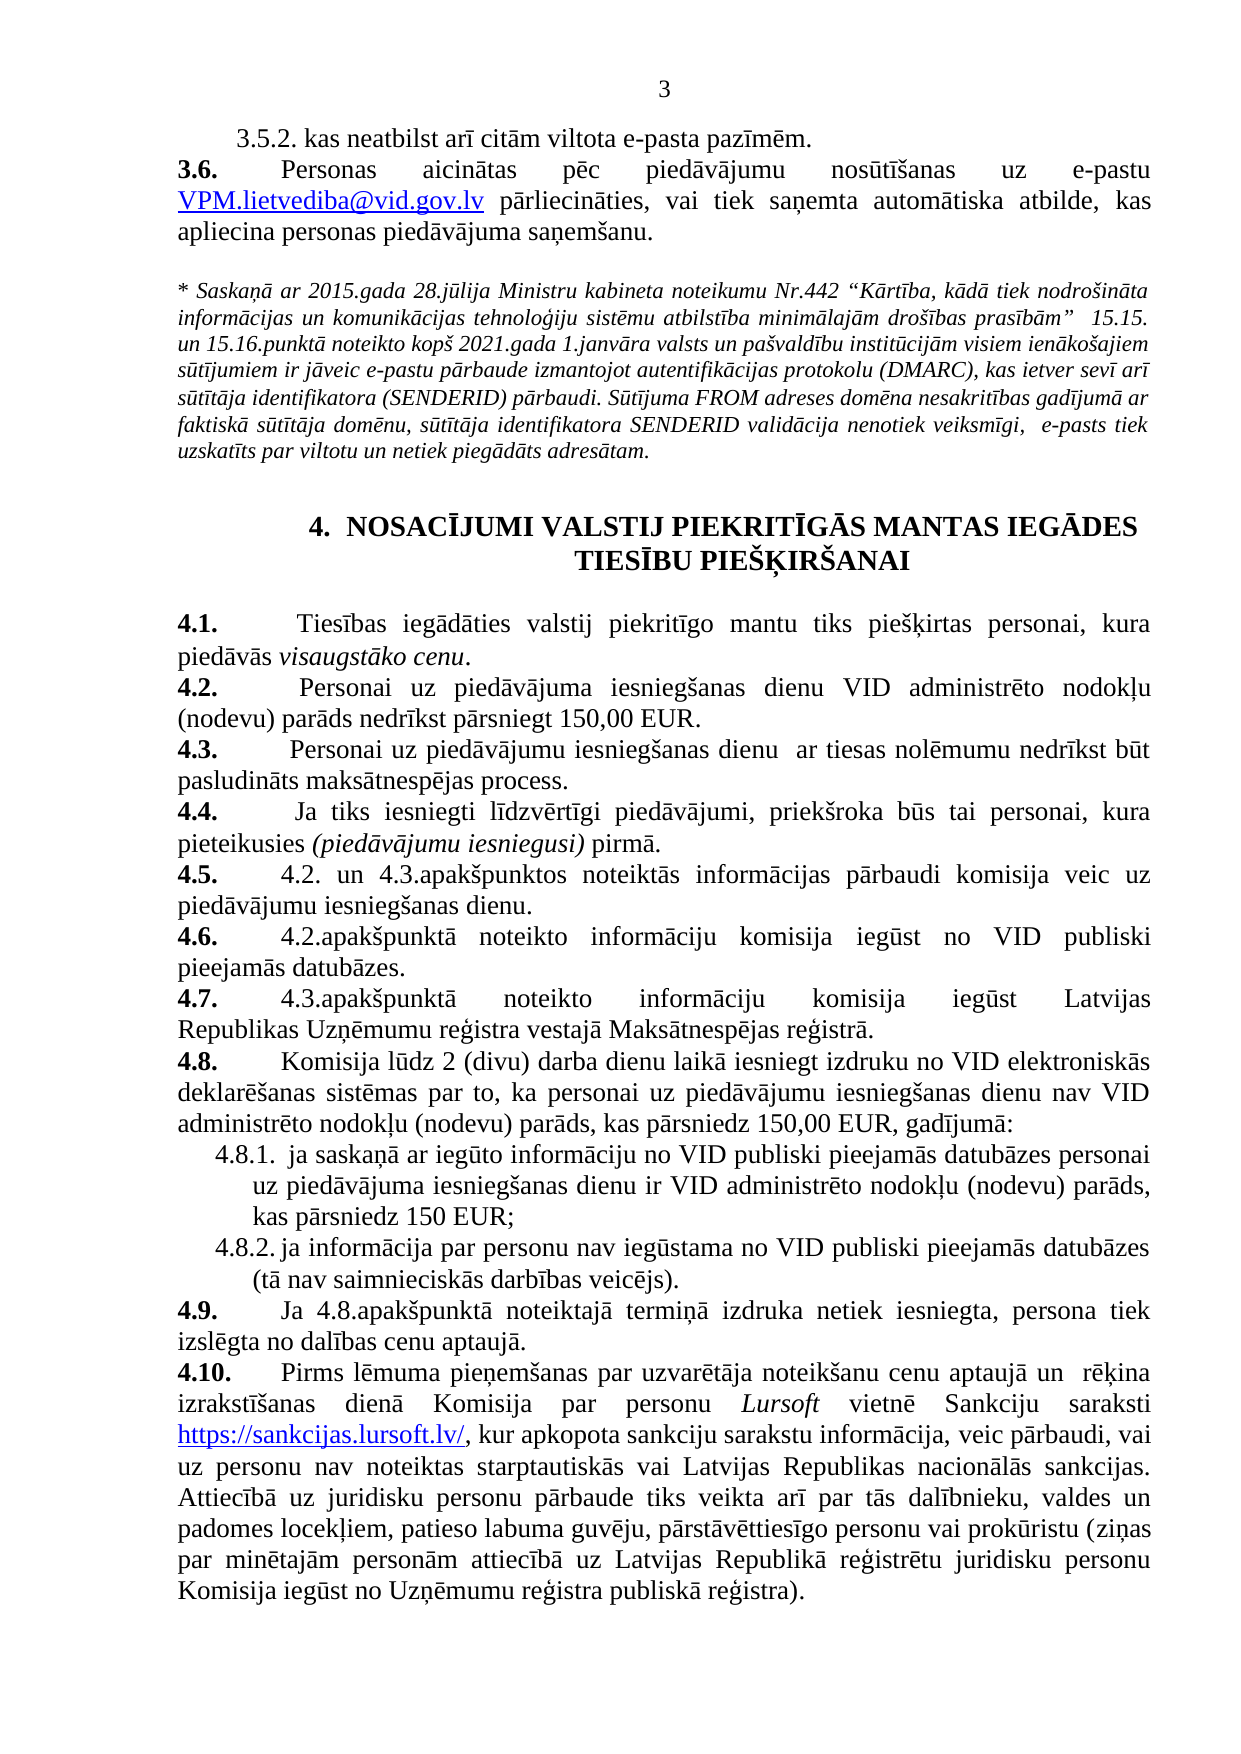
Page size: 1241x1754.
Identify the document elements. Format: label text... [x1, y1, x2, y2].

text 3.5.2. kas neatbilst arī citām viltota e-pasta pazīmēm. [177, 122, 1152, 153]
list Pirms lēmuma pieņemšanas par uzvarētāja noteikšanu cenu aptaujā un rēķina izrakstīšanas dienā Komisija par personu Lursoft vietnē Sankciju saraksti https://sankcijas.lursoft.lv/, kur apkopota sankciju sarakstu informācija, veic pārbaudi, vai uz personu nav noteiktas starptautiskās vai Latvijas Republikas nacionālās sankcijas. Attiecībā uz juridisku personu pārbaude tiks veikta arī par tās dalībnieku, valdes un padomes locekļiem, patieso labuma guvēju, pārstāvēttiesīgo personu vai prokūristu (ziņas par minētajām personām attiecībā uz Latvijas Republikā reģistrētu juridisku personu Komisija iegūst no Uzņēmumu reģistra publiskā reģistra). [177, 1356, 1152, 1605]
list NOSACĪJUMI VALSTIJ PIEKRITĪGĀS MANTAS IEGĀDES TIESĪBU PIEŠĶIRŠANAI [295, 509, 1152, 576]
list Ja 4.8.apakšpunktā noteiktajā termiņā izdruka netiek iesniegta, persona tiek izslēgta no dalības cenu aptaujā. [177, 1294, 1152, 1356]
list 4.2.apakšpunktā noteikto informāciju komisija iegūst no VID publiski pieejamās datubāzes. [177, 920, 1152, 982]
list ja informācija par personu nav iegūstama no VID publiski pieejamās datubāzes (tā nav saimnieciskās darbības veicējs). [215, 1232, 1152, 1294]
text * Saskaņā ar 2015.gada 28.jūlija Ministru kabineta noteikumu Nr.442 “Kārtība, kādā tiek nodrošināta informācijas un komunikācijas tehnoloģiju sistēmu atbilstība minimālajām drošības prasībām” 15.15. un 15.16.punktā noteikto kopš 2021.gada 1.janvāra valsts un pašvaldību institūcijām visiem ienākošajiem sūtījumiem ir jāveic e-pastu pārbaude izmantojot autentifikācijas protokolu (DMARC), kas ietver sevī arī sūtītāja identifikatora (SENDERID) pārbaudi. Sūtījuma FROM adreses domēna nesakritības gadījumā ar faktiskā sūtītāja domēnu, sūtītāja identifikatora SENDERID validācija nenotiek veiksmīgi, e-pasts tiek uzskatīts par viltotu un netiek piegādāts adresātam. [177, 277, 1152, 464]
list Personai uz piedāvājumu iesniegšanas dienu ar tiesas nolēmumu nedrīkst būt pasludināts maksātnespējas process. [177, 733, 1152, 796]
list Ja tiks iesniegti līdzvērtīgi piedāvājumi, priekšroka būs tai personai, kura pieteikusies (piedāvājumu iesniegusi) pirmā. [177, 796, 1152, 858]
list Tiesības iegādāties valstij piekritīgo mantu tiks piešķirtas personai, kura piedāvās visaugstāko cenu. [177, 607, 1152, 671]
list ja saskaņā ar iegūto informāciju no VID publiski pieejamās datubāzes personai uz piedāvājuma iesniegšanas dienu ir VID administrēto nodokļu (nodevu) parāds, kas pārsniedz 150 EUR; [215, 1138, 1152, 1232]
list Personai uz piedāvājuma iesniegšanas dienu VID administrēto nodokļu (nodevu) parāds nedrīkst pārsniegt 150,00 EUR. [177, 671, 1152, 733]
list Personas aicinātas pēc piedāvājumu nosūtīšanas uz e-pastu VPM.lietvediba@vid.gov.lv pārliecināties, vai tiek saņemta automātiska atbilde, kas apliecina personas piedāvājuma saņemšanu. [177, 153, 1152, 246]
list 4.2. un 4.3.apakšpunktos noteiktās informācijas pārbaudi komisija veic uz piedāvājumu iesniegšanas dienu. [177, 858, 1152, 920]
list 4.3.apakšpunktā noteikto informāciju komisija iegūst Latvijas Republikas Uzņēmumu reģistra vestajā Maksātnespējas reģistrā. [177, 982, 1152, 1045]
list Komisija lūdz 2 (divu) darba dienu laikā iesniegt izdruku no VID elektroniskās deklarēšanas sistēmas par to, ka personai uz piedāvājumu iesniegšanas dienu nav VID administrēto nodokļu (nodevu) parāds, kas pārsniedz 150,00 EUR, gadījumā: [177, 1045, 1152, 1138]
